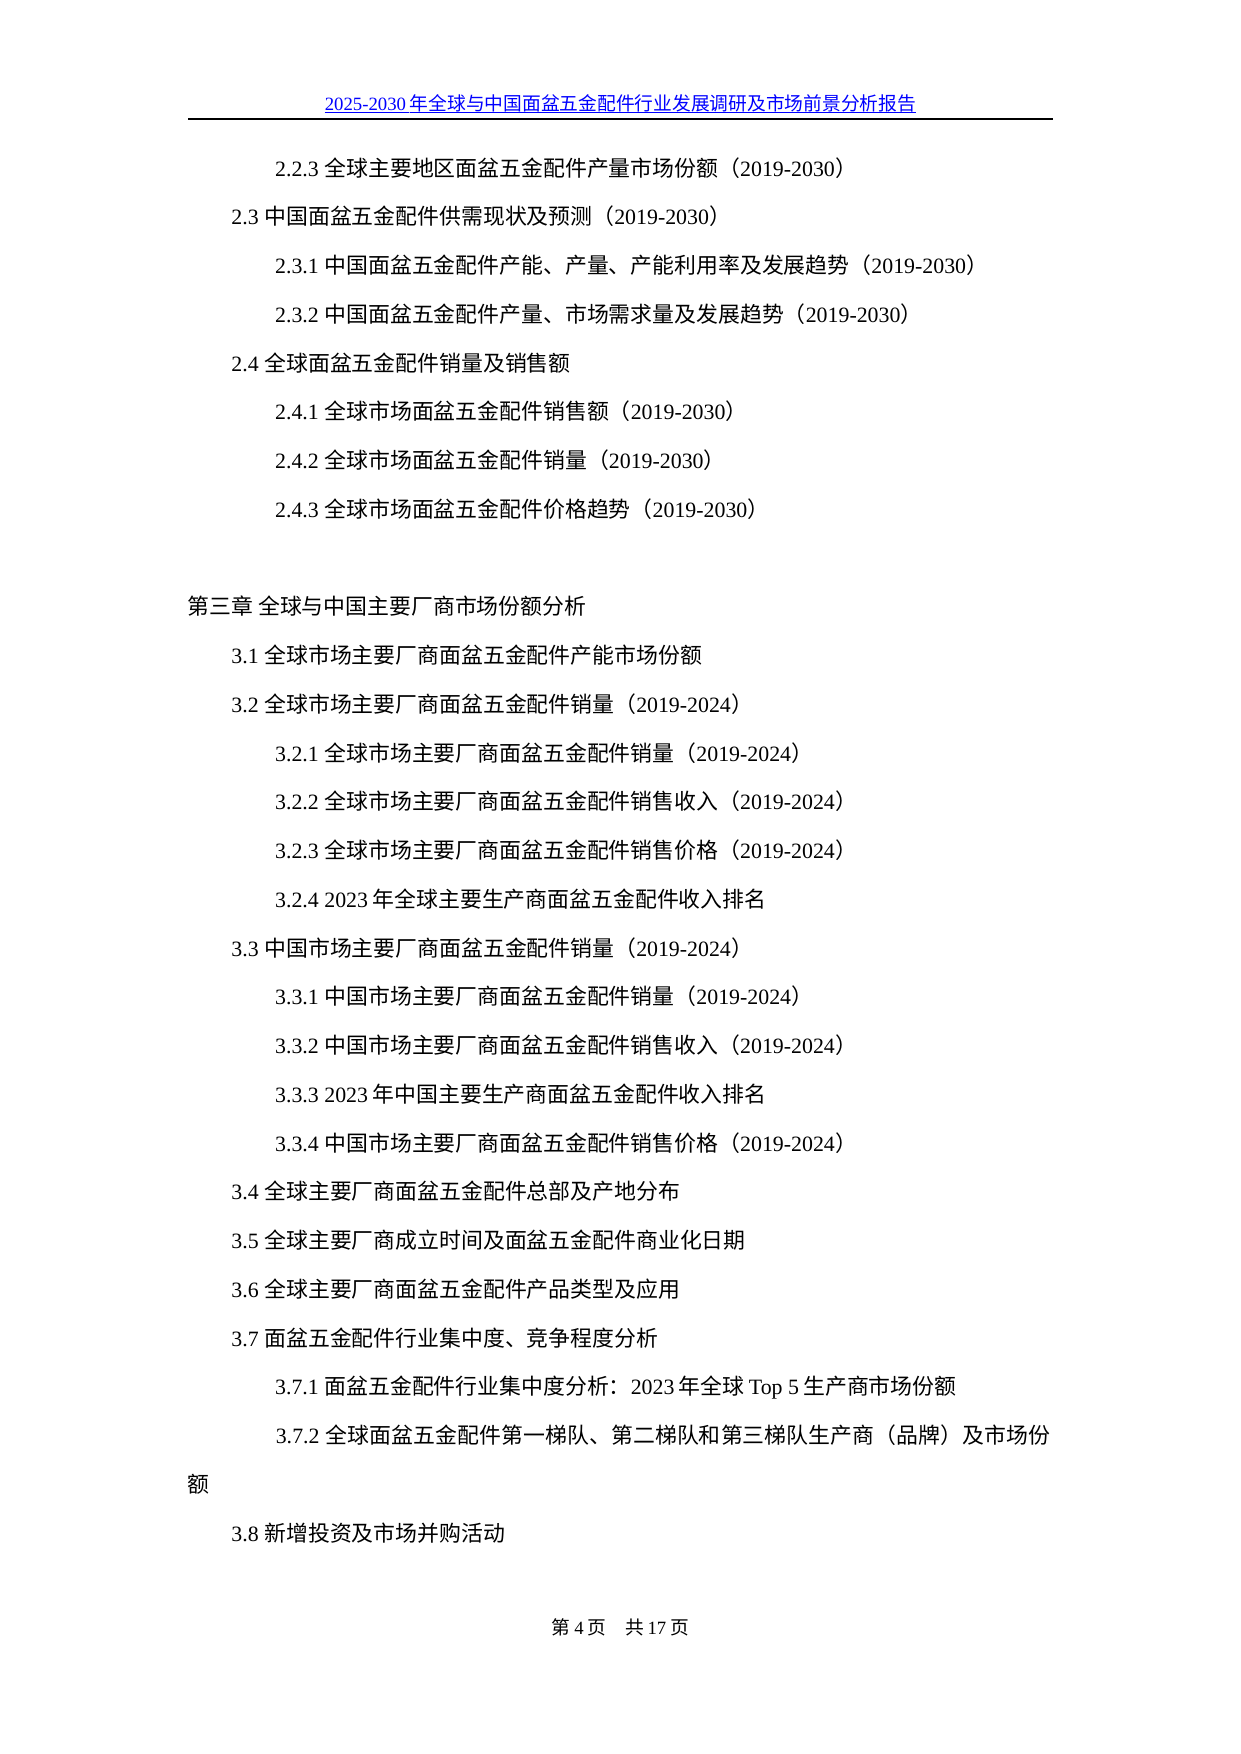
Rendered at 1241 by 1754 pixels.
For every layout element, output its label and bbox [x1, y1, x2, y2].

text [187, 150, 1053, 1548]
